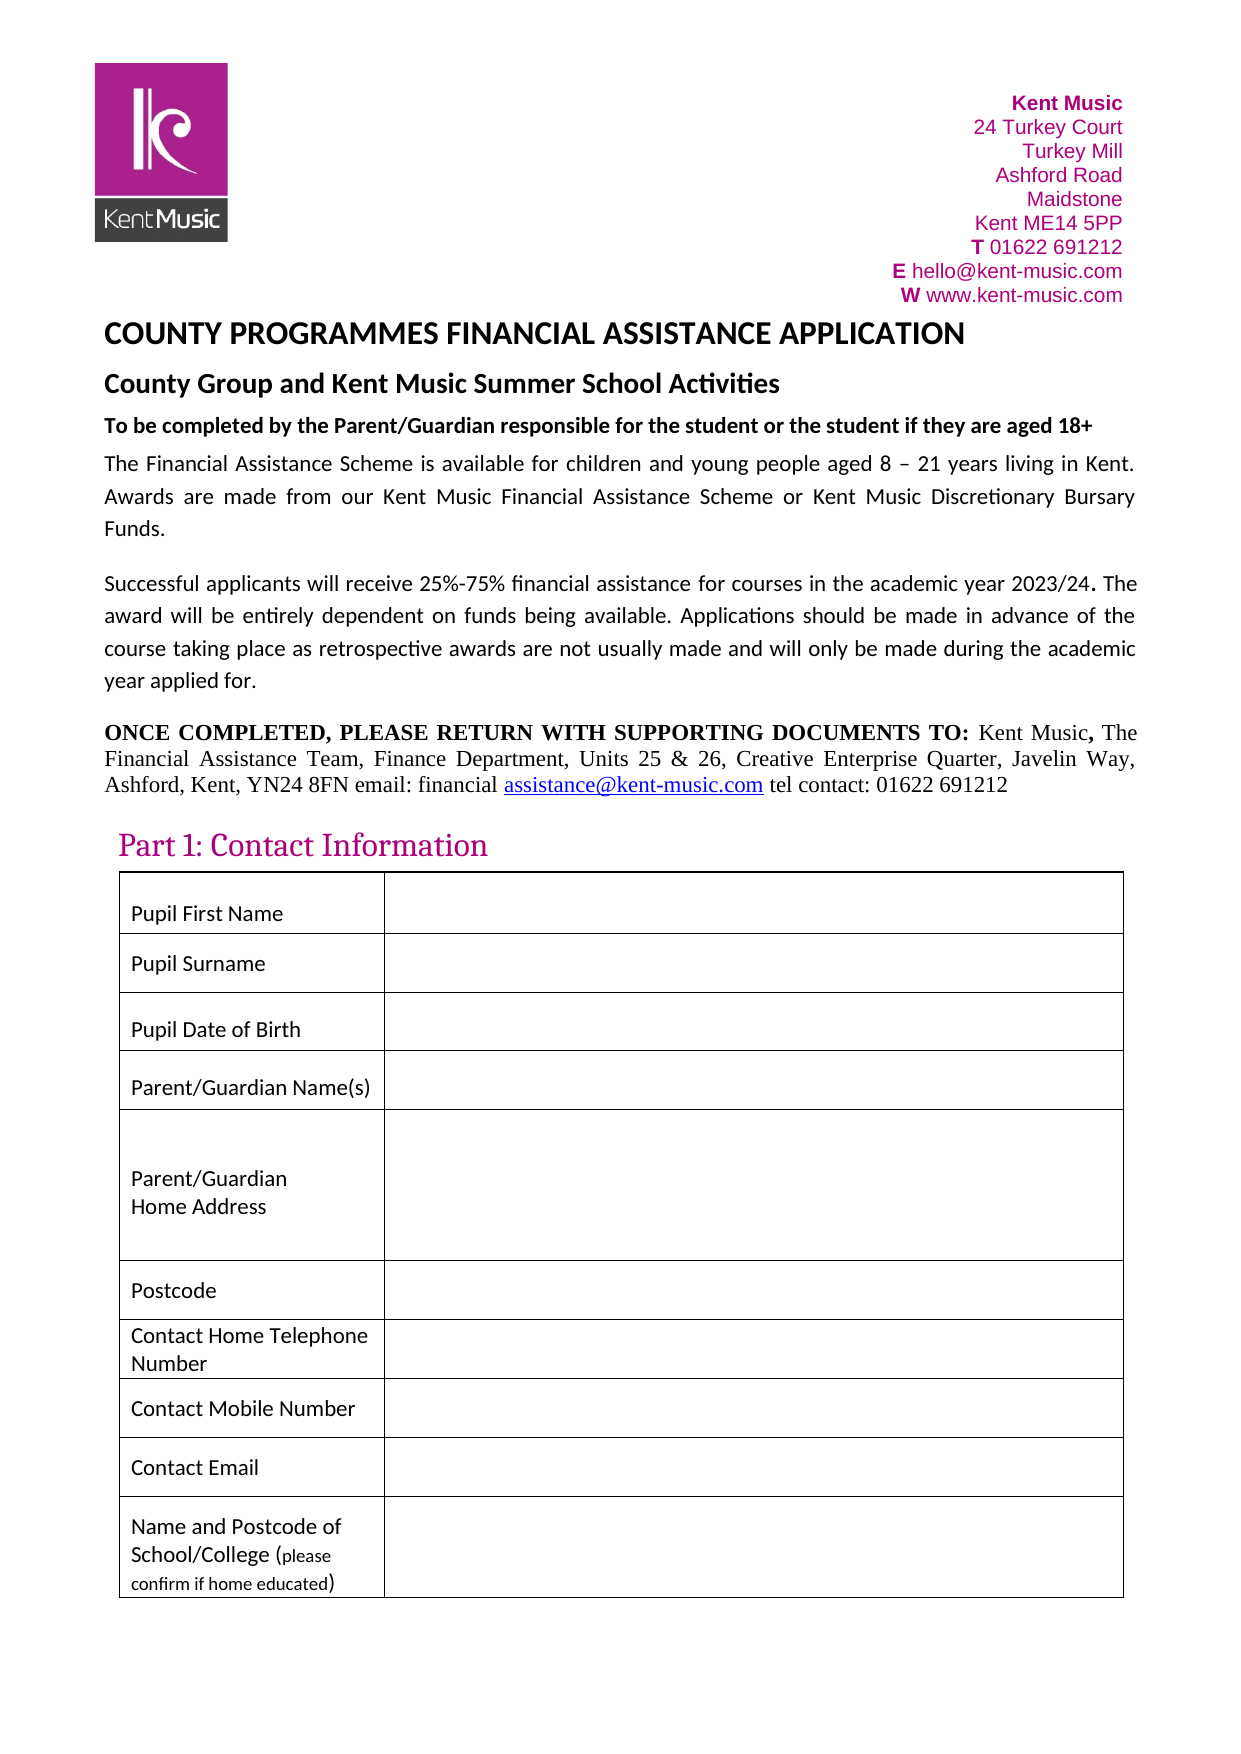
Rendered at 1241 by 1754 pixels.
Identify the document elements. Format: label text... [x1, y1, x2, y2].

table_cell Contact Home Telephone Number [120, 1320, 384, 1378]
text E hello@kent-music.com [104, 258, 1123, 282]
table_header Pupil First Name [120, 873, 384, 933]
text W www.kent-music.com [104, 282, 1123, 306]
subtitle COUNTY PROGRAMMES FINANCIAL ASSISTANCE APPLICATION [104, 312, 1100, 353]
text Successful applicants will receive 25%-75% financial assistance for courses in the academic year 2023/24. The award will be entirely dependent on funds being available. Applications should be made in advance of the course taking place as retrospective awards are not usually made and will only be made during the academic year applied for. [104, 569, 1137, 694]
table_cell [385, 1051, 1123, 1108]
table_cell Pupil Date of Birth [120, 993, 384, 1050]
picture [94, 63, 228, 242]
table_cell Contact Mobile Number [120, 1379, 384, 1437]
text T 01622 691212 [104, 234, 1123, 258]
table_cell [385, 1261, 1123, 1319]
text Ashford Road [228, 163, 1123, 187]
text Kent ME14 5PP [228, 211, 1123, 234]
text Kent Music [228, 91, 1123, 115]
table_cell [385, 1379, 1123, 1437]
table_cell Parent/Guardian Name(s) [120, 1051, 384, 1108]
text 24 Turkey Court [228, 115, 1123, 139]
table_cell [385, 993, 1123, 1050]
table_header [385, 873, 1123, 933]
subtitle Part 1: Contact Information [118, 827, 1134, 865]
table_cell [385, 1438, 1123, 1496]
table_cell [385, 1320, 1123, 1378]
text ONCE COMPLETED, PLEASE RETURN WITH SUPPORTING DOCUMENTS TO: Kent Music, The Financial Assistance Team, Finance Department, Units 25 & 26, Creative Enterprise Quarter, Javelin Way, Ashford, Kent, YN24 8FN email: financial assistance@kent-music.com tel contact: 01622 691212 [104, 718, 1137, 798]
text Turkey Mill [228, 139, 1123, 163]
table_cell [385, 1497, 1123, 1597]
subtitle To be completed by the Parent/Guardian responsible for the student or the student if they are aged 18+ [104, 412, 1137, 439]
table_cell Name and Postcode of School/College (please confirm if home educated) [120, 1497, 384, 1597]
table_cell Postcode [120, 1261, 384, 1319]
table_cell Contact Email [120, 1438, 384, 1496]
table_cell Parent/Guardian Home Address [120, 1110, 384, 1260]
table_cell [385, 1110, 1123, 1260]
subtitle County Group and Kent Music Summer School Activities [104, 365, 1100, 400]
table_cell Pupil Surname [120, 934, 384, 992]
text Maidstone [228, 187, 1123, 211]
table_cell [385, 934, 1123, 992]
subtitle The Financial Assistance Scheme is available for children and young people aged 8 – 21 years living in Kent. Awards are made from our Kent Music Financial Assistance Scheme or Kent Music Discretionary Bursary Funds. [104, 449, 1137, 542]
